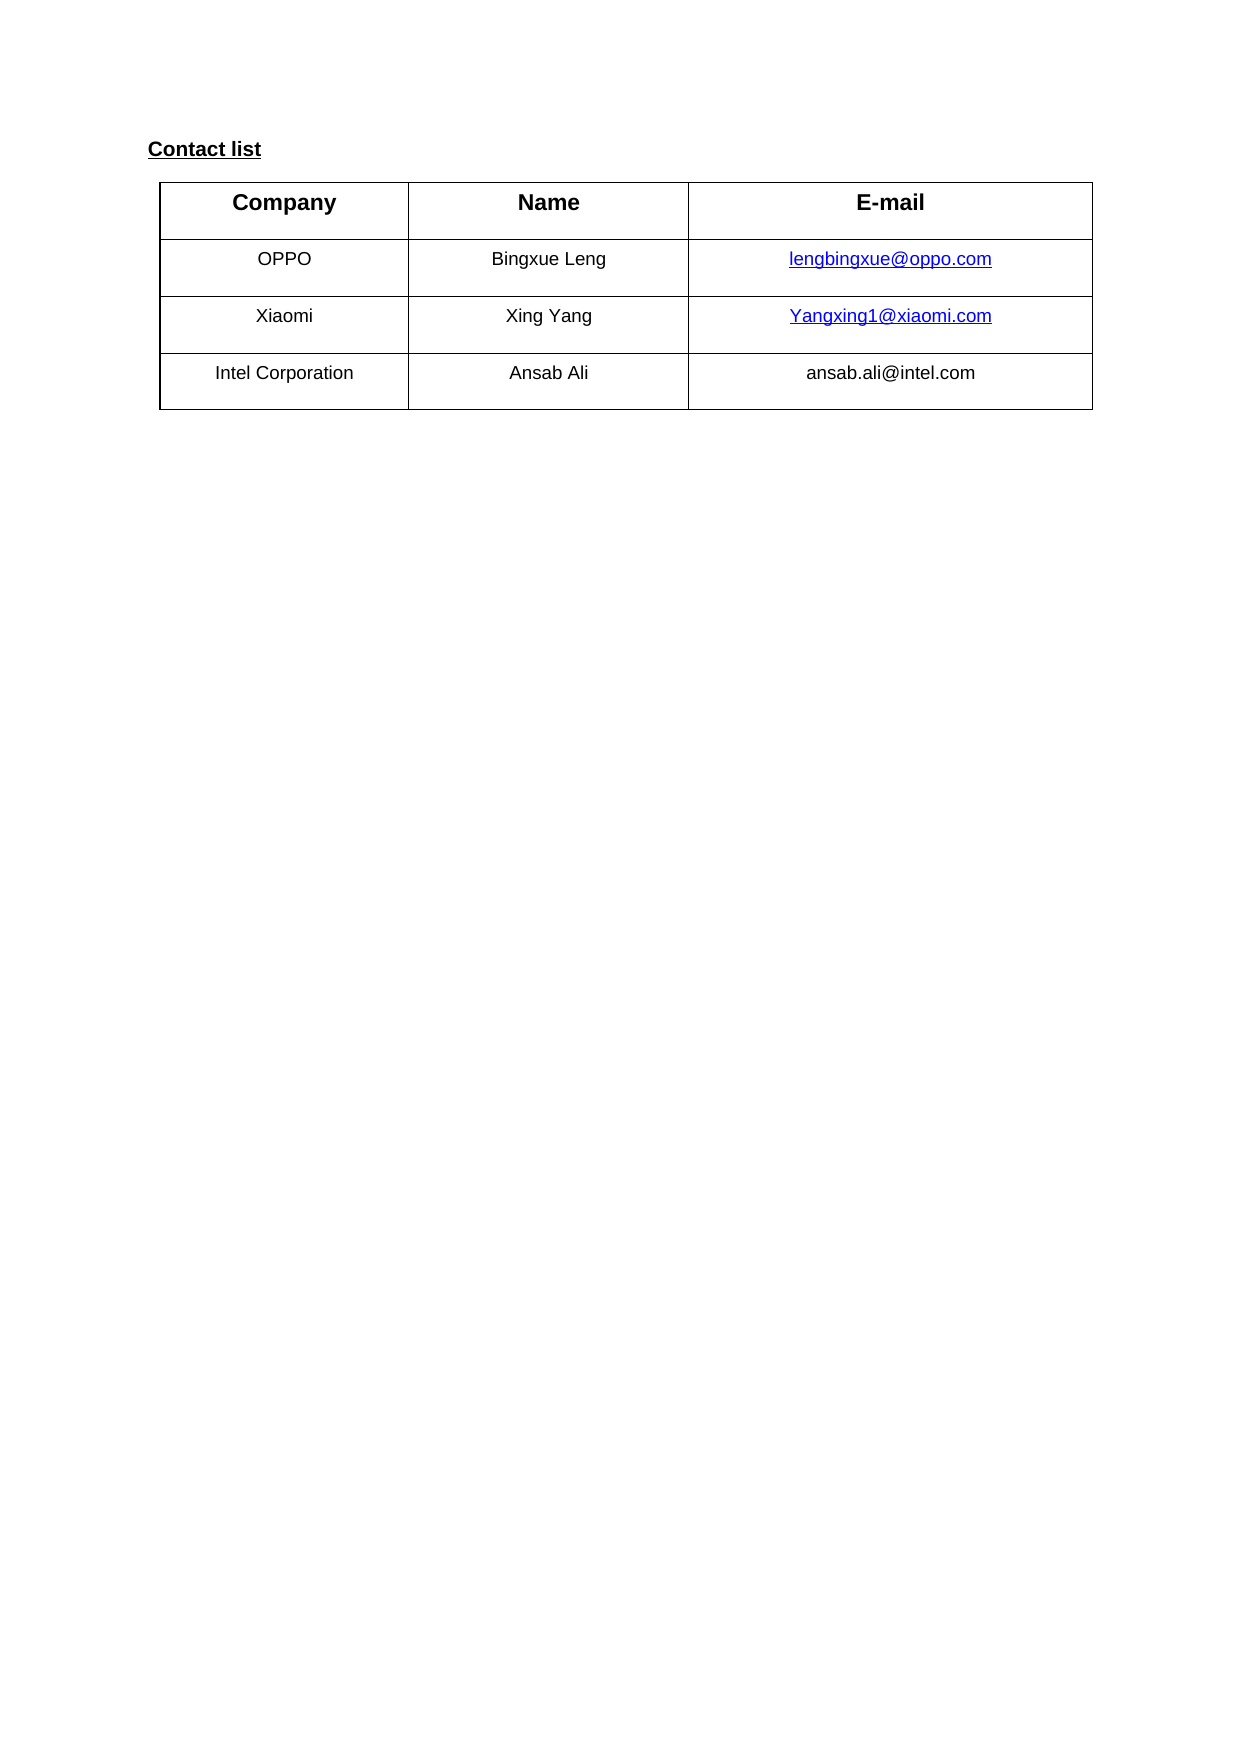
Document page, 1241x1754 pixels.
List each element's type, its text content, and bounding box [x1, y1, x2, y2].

table_cell Ansab Ali [409, 354, 688, 409]
table_cell Bingxue Leng [409, 240, 688, 296]
table_cell ansab.ali@intel.com [689, 354, 1092, 409]
table_header Company [161, 183, 408, 239]
table_cell OPPO [161, 240, 408, 296]
table_header Name [409, 183, 688, 239]
table_header E-mail [689, 183, 1092, 239]
table_cell Intel Corporation [161, 354, 408, 409]
table_cell Xiaomi [161, 297, 408, 352]
text Contact list [148, 130, 1092, 167]
table_cell Yangxing1@xiaomi.com [689, 297, 1092, 352]
table_cell Xing Yang [409, 297, 688, 352]
table_cell lengbingxue@oppo.com [689, 240, 1092, 296]
